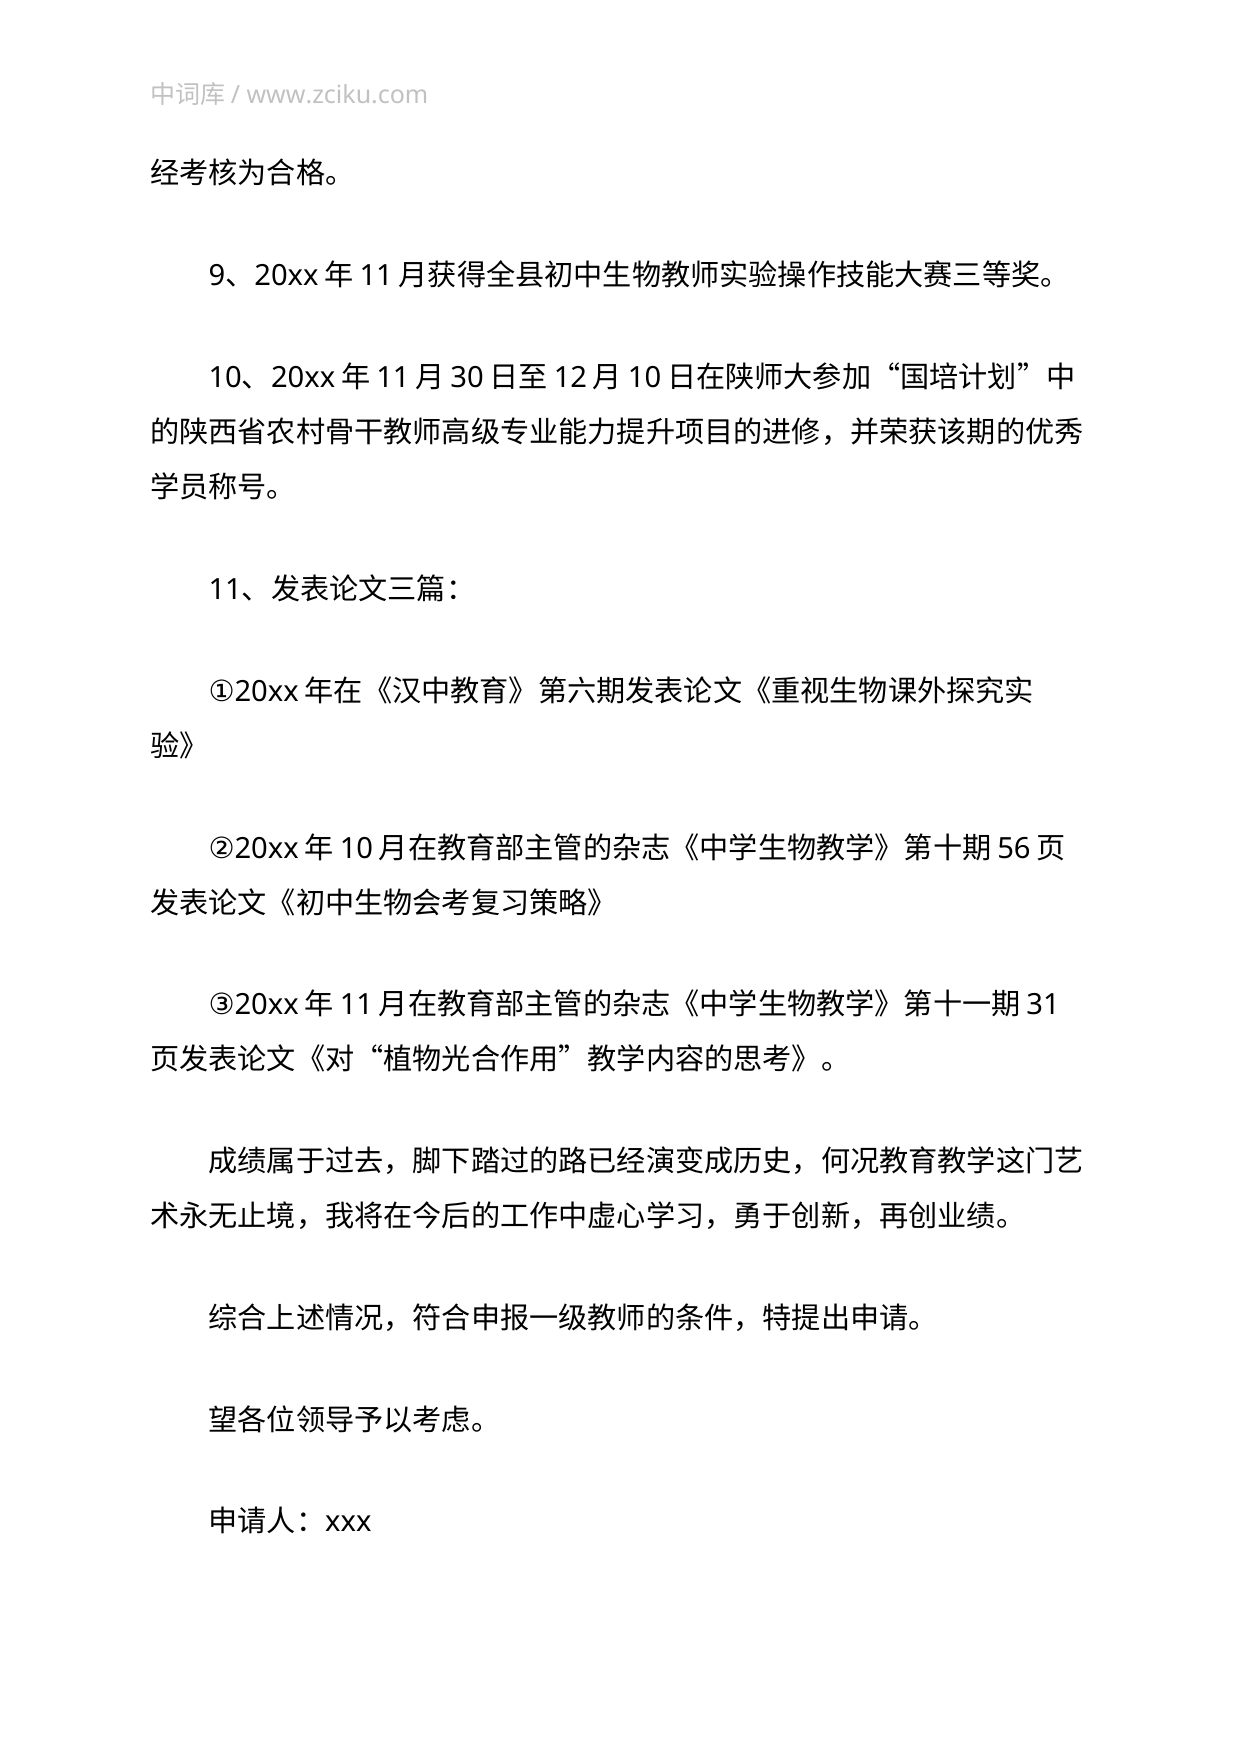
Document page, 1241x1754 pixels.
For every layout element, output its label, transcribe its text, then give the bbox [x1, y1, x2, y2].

text 申请人：xxx [150, 1498, 1090, 1540]
text 10、20xx年11月30日至12月10日在陕师大参加“国培计划”中的陕西省农村骨干教师高级专业能力提升项目的进修，并荣获该期的优秀学员称号。 [150, 354, 1090, 506]
text 综合上述情况，符合申报一级教师的条件，特提出申请。 [150, 1294, 1090, 1337]
text 9、20xx年11月获得全县初中生物教师实验操作技能大赛三等奖。 [150, 252, 1090, 294]
text 望各位领导予以考虑。 [150, 1396, 1090, 1438]
text ①20xx年在《汉中教育》第六期发表论文《重视生物课外探究实验》 [150, 667, 1090, 765]
text 11、发表论文三篇： [150, 565, 1090, 608]
text 成绩属于过去，脚下踏过的路已经演变成历史，何况教育教学这门艺术永无止境，我将在今后的工作中虚心学习，勇于创新，再创业绩。 [150, 1138, 1090, 1235]
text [150, 150, 1090, 192]
text ②20xx年10月在教育部主管的杂志《中学生物教学》第十期56页发表论文《初中生物会考复习策略》 [150, 824, 1090, 921]
text ③20xx年11月在教育部主管的杂志《中学生物教学》第十一期31页发表论文《对“植物光合作用”教学内容的思考》。 [150, 981, 1090, 1078]
